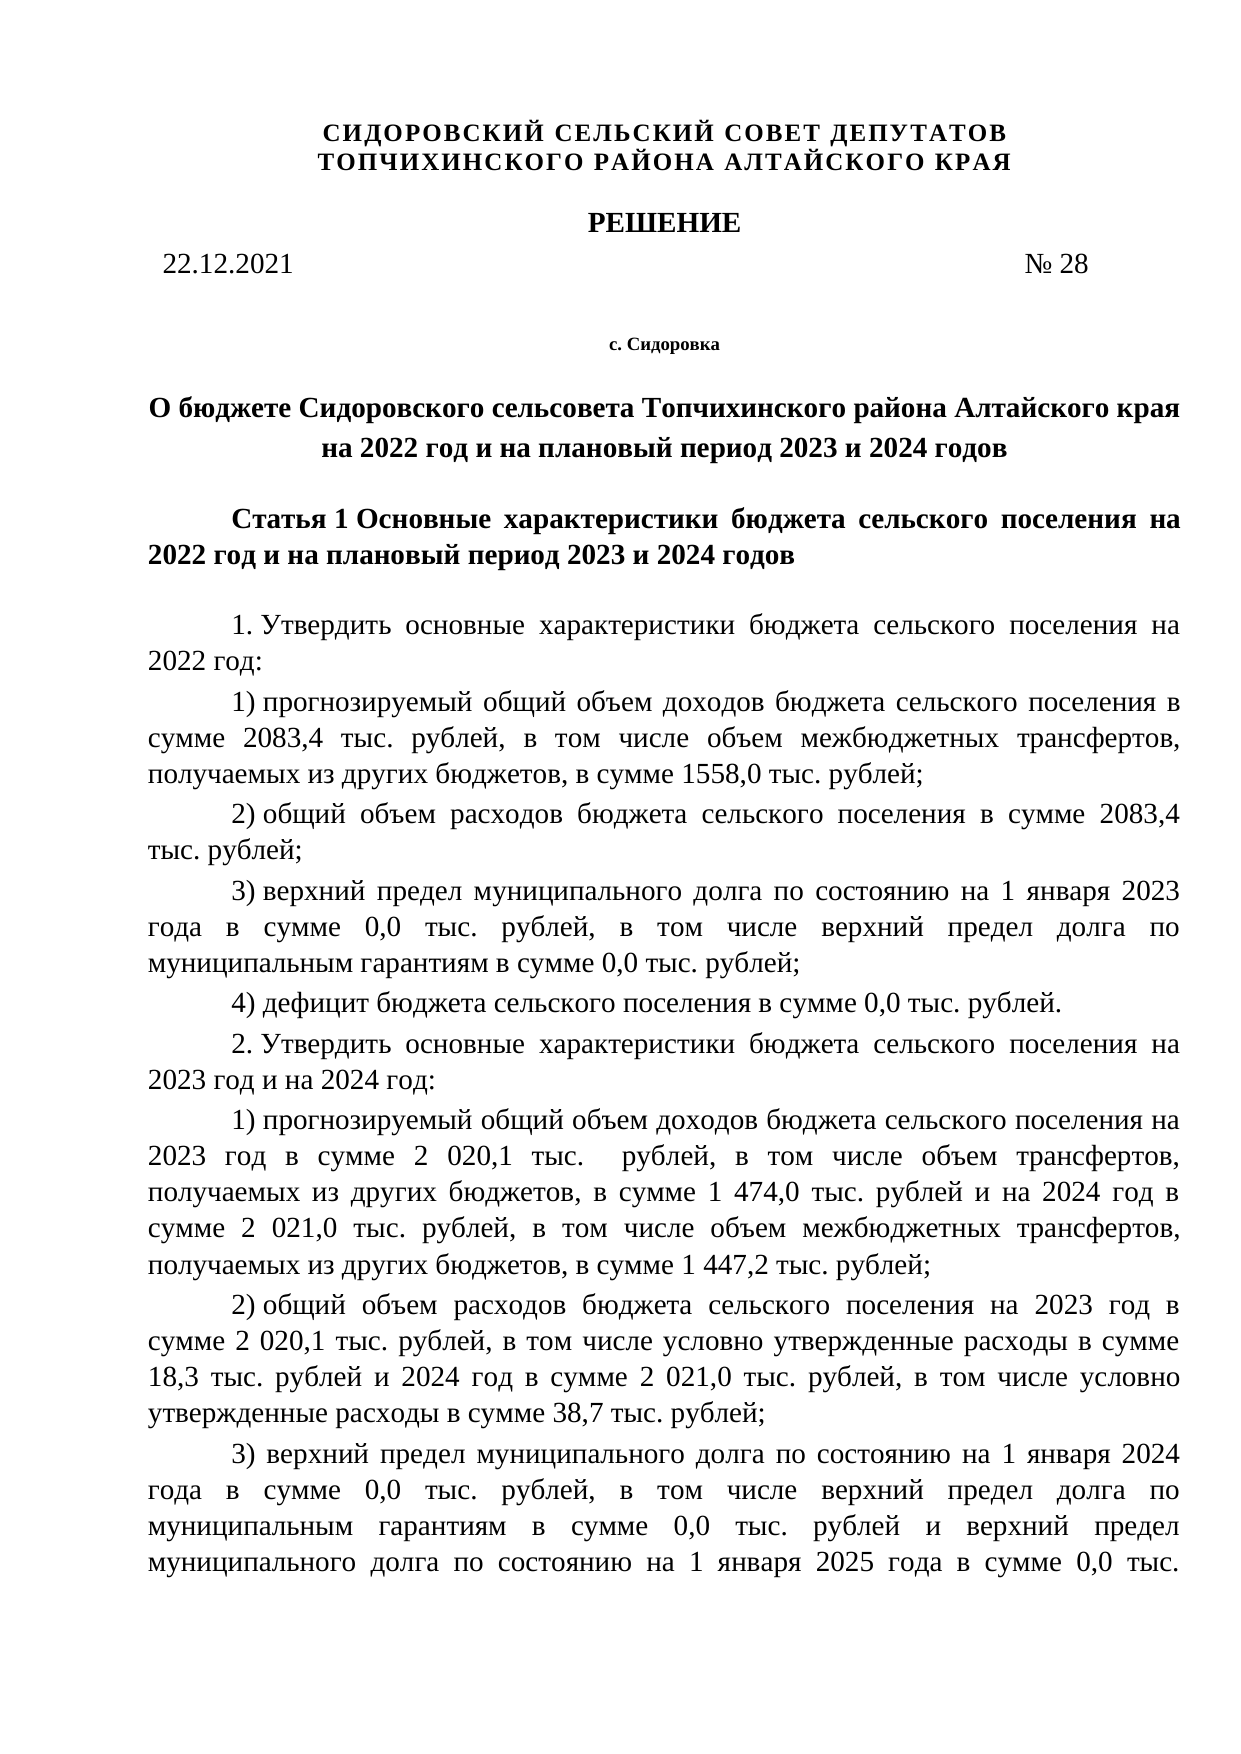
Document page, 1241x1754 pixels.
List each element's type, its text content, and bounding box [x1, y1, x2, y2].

text О бюджете Сидоровского сельсовета Топчихинского района Алтайского края [148, 390, 1181, 424]
title ТОПЧИХИНСКОГО РАЙОНА АЛТАЙСКОГО КРАЯ [148, 147, 1181, 176]
table_header 22.12.2021 [148, 246, 733, 303]
text 2. Утвердить основные характеристики бюджета сельского поселения на 2023 год и на 2024 год: [148, 1026, 1181, 1095]
text 1) прогнозируемый общий объем доходов бюджета сельского поселения на 2023 год в сумме 2 020,1 тыс. рублей, в том числе объем трансфертов, получаемых из других бюджетов, в сумме 1 474,0 тыс. рублей и на 2024 год в сумме 2 021,0 тыс. рублей, в том числе объем межбюджетных трансфертов, получаемых из других бюджетов, в сумме 1 447,2 тыс. рублей; [148, 1102, 1181, 1280]
text c. Сидоровка [148, 333, 1181, 354]
text 3) верхний предел муниципального долга по состоянию на 1 января 2023 года в сумме 0,0 тыс. рублей, в том числе верхний предел долга по муниципальным гарантиям в сумме 0,0 тыс. рублей; [148, 873, 1181, 979]
title СИДОРОВСКИЙ СЕЛЬСКИЙ СОВЕТ ДЕПУТАТОВ [148, 118, 1181, 147]
text Статья 1 Основные характеристики бюджета сельского поселения на 2022 год и на плановый период 2023 и 2024 годов [148, 501, 1181, 571]
text РЕШЕНИЕ [148, 206, 1181, 239]
text 2) общий объем расходов бюджета сельского поселения на 2023 год в сумме 2 020,1 тыс. рублей, в том числе условно утвержденные расходы в сумме 18,3 тыс. рублей и 2024 год в сумме 2 021,0 тыс. рублей, в том числе условно утвержденные расходы в сумме 38,7 тыс. рублей; [148, 1287, 1181, 1429]
text 1. Утвердить основные характеристики бюджета сельского поселения на 2022 год: [148, 607, 1181, 677]
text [148, 1436, 1181, 1578]
text 1) прогнозируемый общий объем доходов бюджета сельского поселения в сумме 2083,4 тыс. рублей, в том числе объем межбюджетных трансфертов, получаемых из других бюджетов, в сумме 1558,0 тыс. рублей; [148, 684, 1181, 789]
text 4) дефицит бюджета сельского поселения в сумме 0,0 тыс. рублей. [148, 985, 1181, 1019]
text 2) общий объем расходов бюджета сельского поселения в сумме 2083,4 тыс. рублей; [148, 796, 1181, 866]
table_header № 28 [733, 246, 1181, 303]
text на 2022 год и на плановый период 2023 и 2024 годов [148, 431, 1181, 464]
